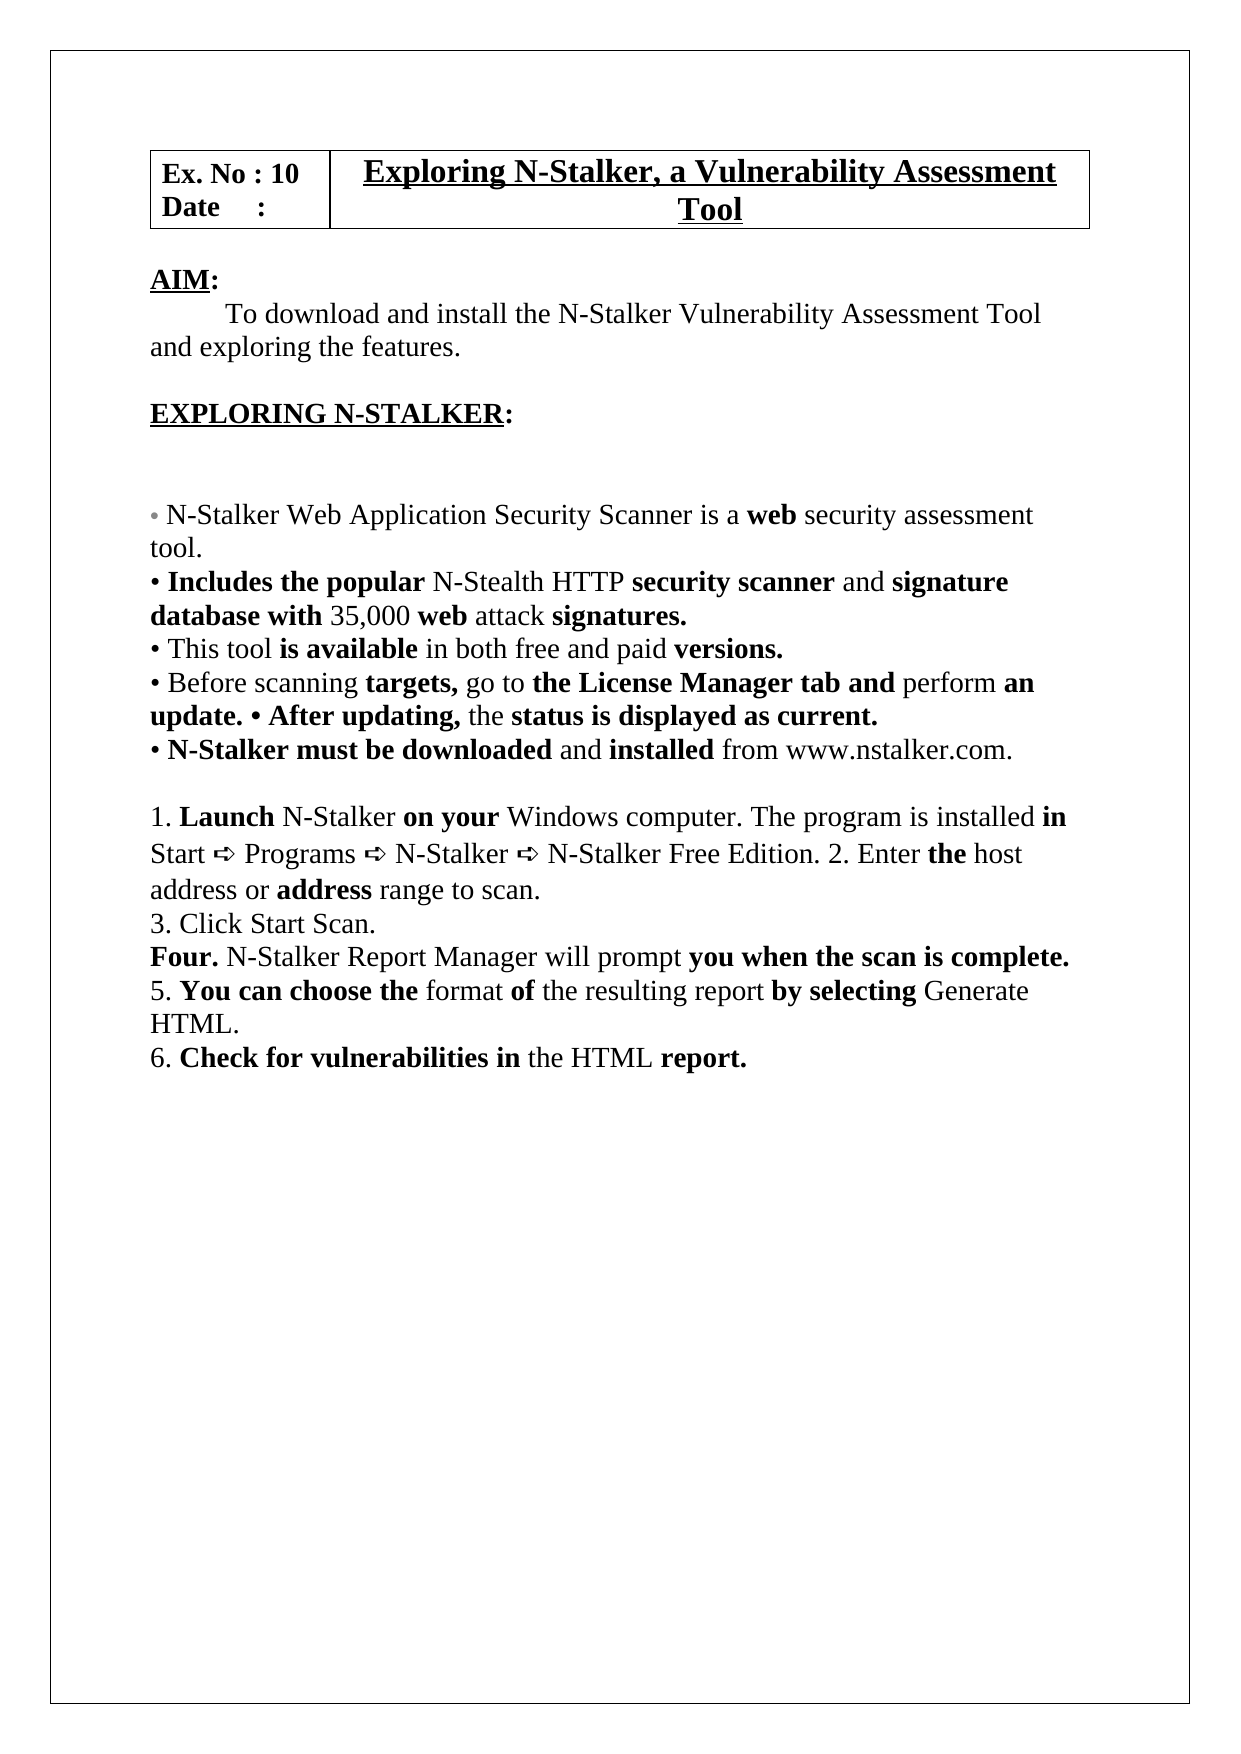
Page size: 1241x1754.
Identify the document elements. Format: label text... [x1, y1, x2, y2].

text To download and install the N-Stalker Vulnerability Assessment Tool and exploring the features. [150, 296, 1090, 363]
table_header Ex. No : 10 Date : [151, 151, 329, 228]
text • N-Stalker Web Application Security Scanner is a web security assessment tool. • Includes the popular N-Stealth HTTP security scanner and signature database with 35,000 web attack signatures. • This tool is available in both free and paid versions. • Before scanning targets, go to the License Manager tab and perform an update. • After updating, the status is displayed as current. • N-Stalker must be downloaded and installed from www.nstalker.com. 1. Launch N-Stalker on your Windows computer. The program is installed in Start ➪ Programs ➪ N-Stalker ➪ N-Stalker Free Edition. 2. Enter the host address or address range to scan. 3. Click Start Scan. Four. N-Stalker Report Manager will prompt you when the scan is complete. 5. You can choose the format of the resulting report by selecting Generate HTML. 6. Check for vulnerabilities in the HTML report. [150, 497, 1090, 1073]
table_header Exploring N-Stalker, a Vulnerability Assessment Tool [331, 151, 1089, 228]
text AIM: [150, 262, 1090, 296]
text EXPLORING N-STALKER: [150, 396, 1090, 430]
